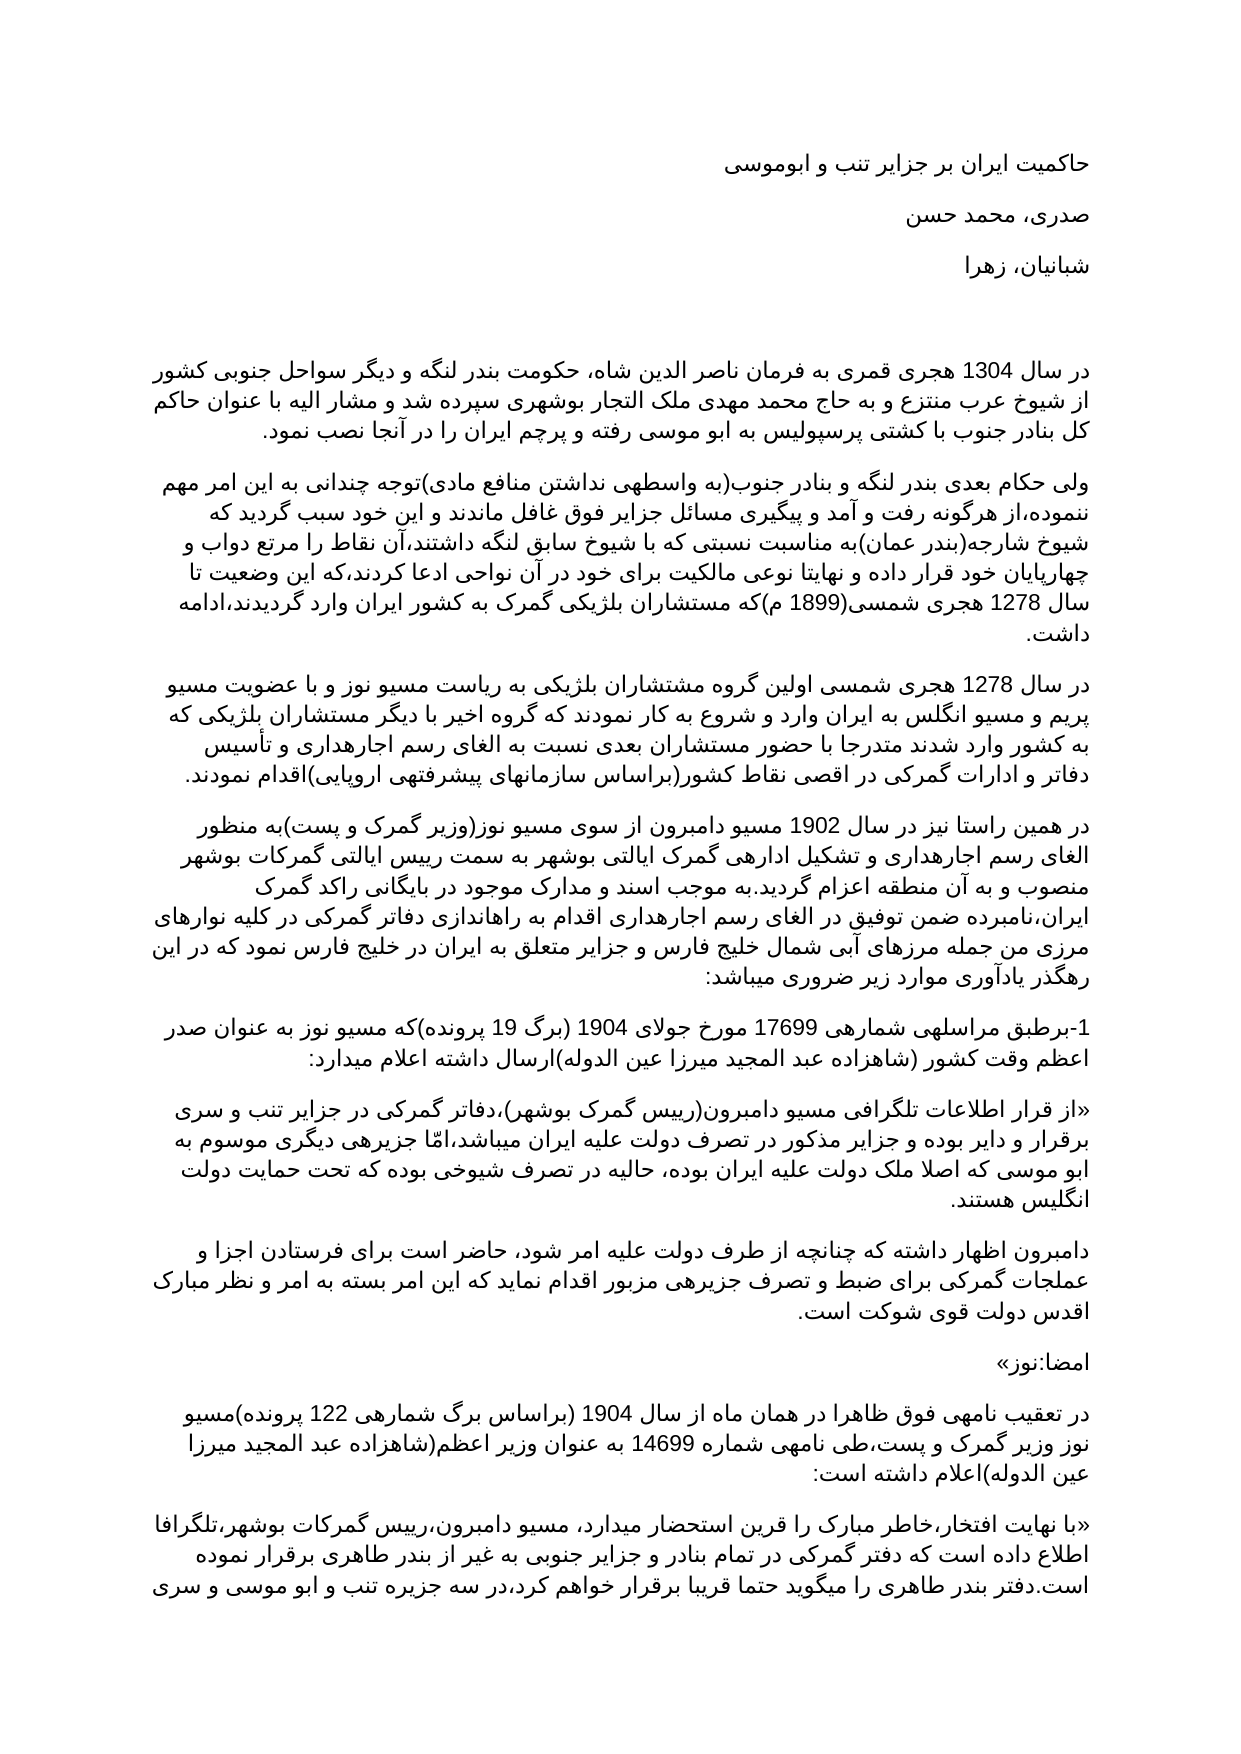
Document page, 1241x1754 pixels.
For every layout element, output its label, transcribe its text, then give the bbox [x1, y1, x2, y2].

text صدری، محمد حسن [150, 201, 1090, 227]
text امضا:نوز» [150, 1349, 1090, 1375]
text «از قرار اطلاعات تلگرافی مسیو دامبرون(رییس گمرک‏ بوشهر)،دفاتر گمرکی در جزایر تنب و سری برقرار و دایر بوده و جزایر مذکور در تصرف دولت علیه ایران می‏باشد،امّا جزیره‏ی‏ دیگری موسوم به ابو موسی که اصلا ملک دولت علیه ایران بوده، حالیه در تصرف شیوخی بوده که تحت حمایت دولت انگلیس‏ هستند. [150, 1096, 1090, 1212]
text در همین راستا نیز در سال 1902 مسیو دامبرون از سوی مسیو نوز(وزیر گمرک و پست)به منظور الغای رسم اجاره‏داری و تشکیل‏ اداره‏ی گمرک ایالتی بوشهر به سمت رییس ایالتی گمرکات بوشهر منصوب و به آن منطقه اعزام گردید.به موجب اسند و مدارک‏ موجود در بایگانی راکد گمرک ایران،نام‏برده ضمن توفیق در الغای‏ رسم اجاره‏داری اقدام به راه‏اندازی دفاتر گمرکی در کلیه نوارهای‏ مرزی من جمله مرزهای آبی شمال خلیج فارس و جزایر متعلق به‏ ایران در خلیج فارس نمود که در این رهگذر یادآوری موارد زیر ضروری می‏باشد: [150, 812, 1090, 989]
text ولی حکام بعدی بندر لنگه و بنادر جنوب(به واسطه‏ی نداشتن‏ منافع مادی)توجه چندانی به این امر مهم ننموده،از هرگونه رفت‏ و آمد و پیگیری مسائل جزایر فوق غافل ماندند و این خود سبب‏ گردید که شیوخ شارجه(بندر عمان)به مناسبت نسبتی که با شیوخ‏ سابق لنگه داشتند،آن نقاط را مرتع دواب و چهارپایان خود قرار داده‏ و نهایتا نوعی مالکیت برای خود در آن نواحی ادعا کردند،که این‏ وضعیت تا سال 1278 هجری شمسی(1899 م)که مستشاران‏ بلژیکی گمرک به کشور ایران وارد گردیدند،ادامه داشت. [150, 468, 1090, 646]
text در تعقیب نامه‏ی فوق ظاهرا در همان ماه از سال 1904 (براساس برگ شماره‏ی 122 پرونده)مسیو نوز وزیر گمرک و پست،طی نامه‏ی شماره 14699 به عنوان وزیر اعظم(شاهزاده‏ عبد المجید میرزا عین الدوله)اعلام داشته است: [150, 1400, 1090, 1486]
text حاکمیت ایران بر جزایر تنب و ابوموسی [150, 150, 1090, 176]
text دامبرون اظهار داشته که چنان‏چه از طرف دولت علیه امر شود، حاضر است برای فرستادن اجزا و عملجات گمرکی برای ضبط و تصرف جزیره‏ی مزبور اقدام نماید که این امر بسته به امر و نظر مبارک اقدس دولت قوی شوکت است. [150, 1237, 1090, 1324]
text در سال 1278 هجری شمسی اولین گروه مشتشاران بلژیکی‏ به ریاست مسیو نوز و با عضویت مسیو پریم و مسیو انگلس به‏ ایران وارد و شروع به کار نمودند که گروه اخیر با دیگر مستشاران‏ بلژیکی که به کشور وارد شدند متدرجا با حضور مستشاران بعدی‏ نسبت به الغای رسم اجاره‏داری و تأسیس دفاتر و ادارات گمرکی در اقصی نقاط کشور(براساس سازمان‏های پیشرفته‏ی اروپایی)اقدام‏ نمودند. [150, 671, 1090, 787]
text شبانیان، زهرا [150, 252, 1090, 278]
text 1-برطبق مراسله‏ی شماره‏ی 17699 مورخ جولای 1904 (برگ 19 پرونده)که مسیو نوز به عنوان صدر اعظم وقت کشور (شاهزاده عبد المجید میرزا عین الدوله)ارسال داشته اعلام می‏دارد: [150, 1014, 1090, 1071]
text در سال 1304 هجری قمری به فرمان ناصر الدین شاه، حکومت بندر لنگه و دیگر سواحل جنوبی کشور از شیوخ عرب‏ منتزع و به حاج محمد مهدی ملک التجار بوشهری سپرده شد و مشار الیه با عنوان حاکم کل بنادر جنوب با کشتی پرسپولیس به‏ ابو موسی رفته و پرچم ایران را در آن‏جا نصب نمود. [150, 357, 1090, 444]
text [150, 1511, 1090, 1598]
